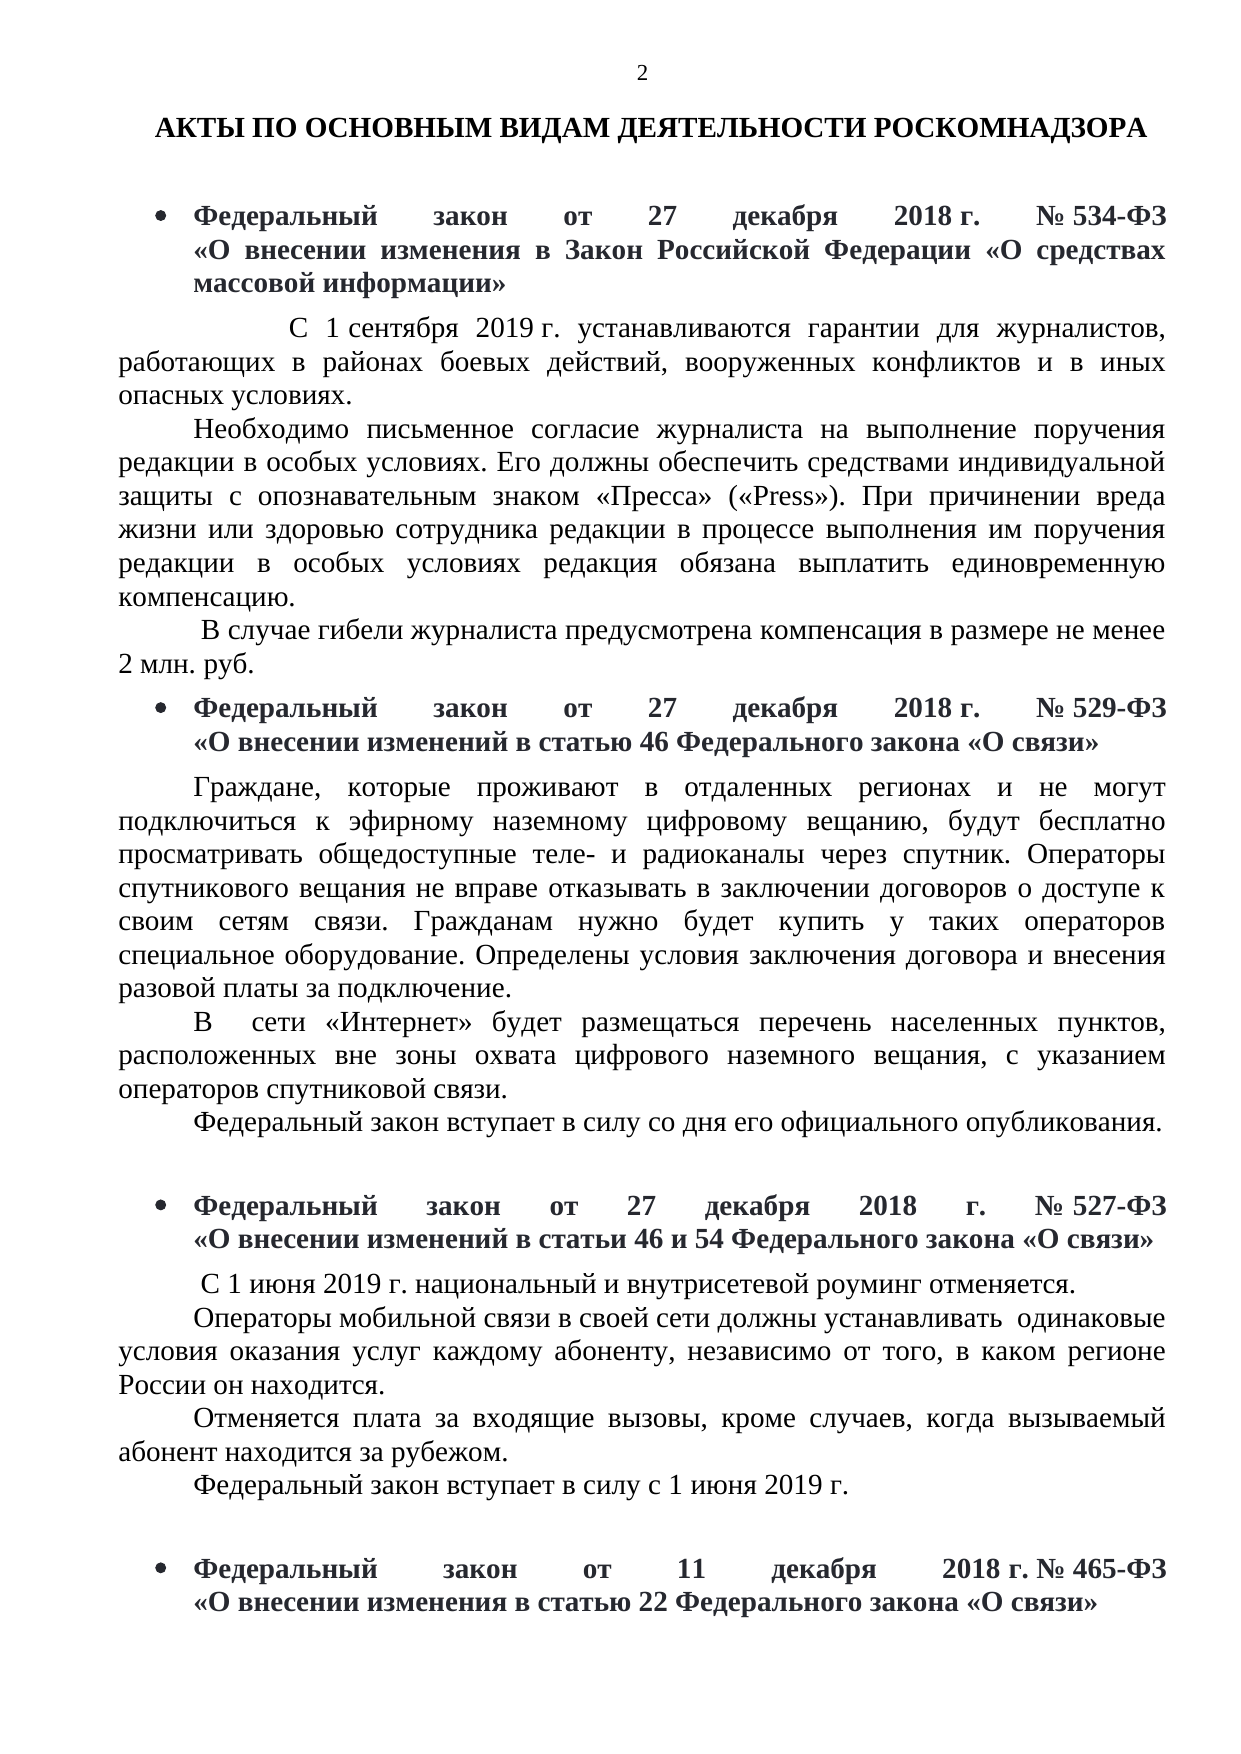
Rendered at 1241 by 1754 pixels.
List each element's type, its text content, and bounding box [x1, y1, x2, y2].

text АКТЫ ПО ОСНОВНЫМ ВИДАМ ДЕЯТЕЛЬНОСТИ РОСКОМНАДЗОРА [118, 110, 1167, 144]
list Федеральный закон от 27 декабря 2018 г. № 527-ФЗ «О внесении изменений в статьи 46 и 54 Федерального закона «О связи» [156, 1188, 1167, 1255]
text Граждане, которые проживают в отдаленных регионах и не могут подключиться к эфирному наземному цифровому вещанию, будут бесплатно просматривать общедоступные теле- и радиоканалы через спутник. Операторы спутникового вещания не вправе отказывать в заключении договоров о доступе к своим сетям связи. Гражданам нужно будет купить у таких операторов специальное оборудование. Определены условия заключения договора и внесения разовой платы за подключение. [118, 769, 1167, 1004]
text С 1 сентября 2019 г. устанавливаются гарантии для журналистов, работающих в районах боевых действий, вооруженных конфликтов и в иных опасных условиях. [118, 310, 1167, 411]
text В случае гибели журналиста предусмотрена компенсация в размере не менее 2 млн. руб. [118, 612, 1167, 679]
list Федеральный закон от 27 декабря 2018 г. № 529-ФЗ «О внесении изменений в статью 46 Федерального закона «О связи» [156, 691, 1167, 758]
text С 1 июня 2019 г. национальный и внутрисетевой роуминг отменяется. [118, 1266, 1167, 1300]
text Отменяется плата за входящие вызовы, кроме случаев, когда вызываемый абонент находится за рубежом. [118, 1400, 1167, 1467]
list Федеральный закон от 11 декабря 2018 г. № 465-ФЗ «О внесении изменения в статью 22 Федерального закона «О связи» [156, 1551, 1167, 1618]
list Федеральный закон от 27 декабря 2018 г. № 534-ФЗ «О внесении изменения в Закон Российской Федерации «О средствах массовой информации» [156, 198, 1167, 299]
text Федеральный закон вступает в силу со дня его официального опубликования. [118, 1104, 1167, 1138]
text Необходимо письменное согласие журналиста на выполнение поручения редакции в особых условиях. Его должны обеспечить средствами индивидуальной защиты с опознавательным знаком «Пресса» («Press»). При причинении вреда жизни или здоровью сотрудника редакции в процессе выполнения им поручения редакции в особых условиях редакция обязана выплатить единовременную компенсацию. [118, 411, 1167, 612]
text В сети «Интернет» будет размещаться перечень населенных пунктов, расположенных вне зоны охвата цифрового наземного вещания, с указанием операторов спутниковой связи. [118, 1004, 1167, 1104]
text Операторы мобильной связи в своей сети должны устанавливать одинаковые условия оказания услуг каждому абоненту, независимо от того, в каком регионе России он находится. [118, 1300, 1167, 1400]
text Федеральный закон вступает в силу с 1 июня 2019 г. [118, 1467, 1167, 1501]
